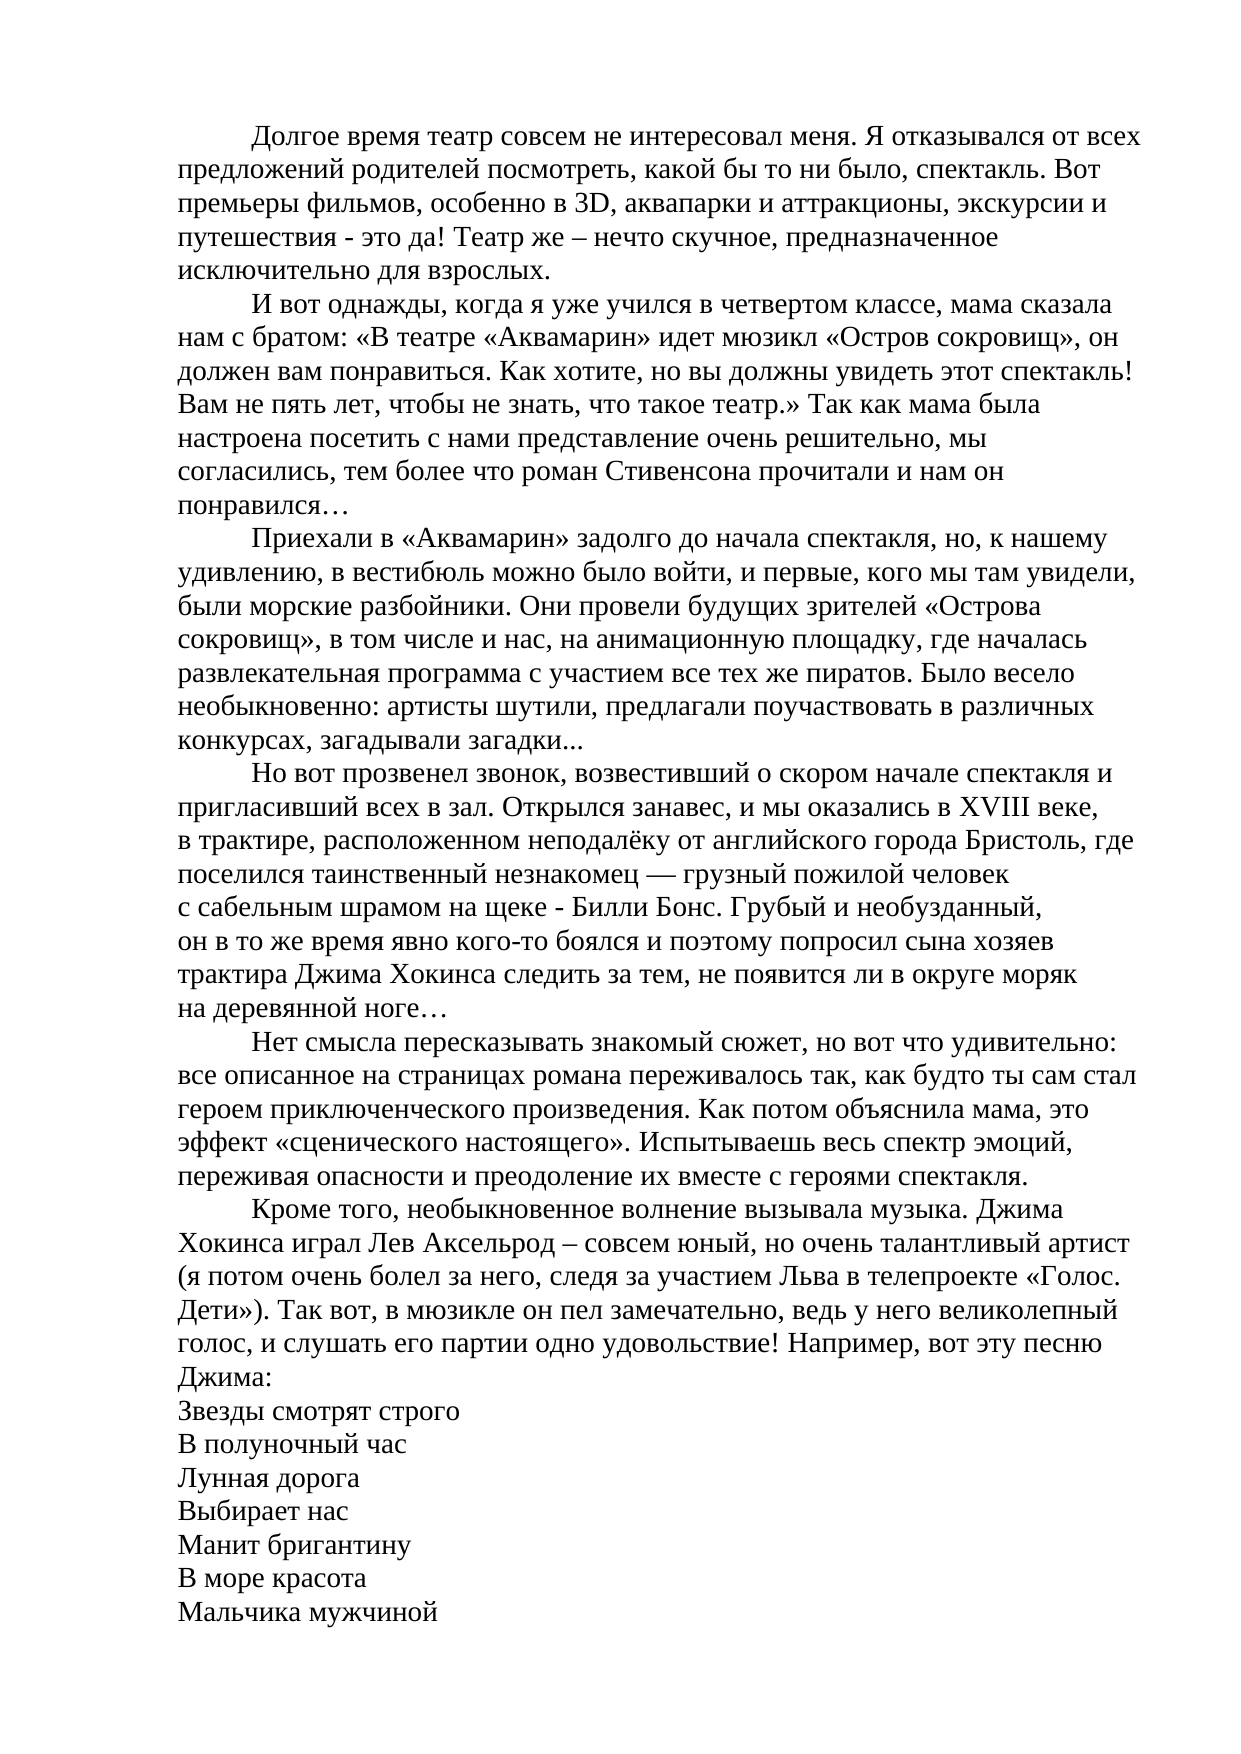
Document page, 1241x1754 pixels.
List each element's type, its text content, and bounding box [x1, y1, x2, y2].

text Приехали в «Аквамарин» задолго до начала спектакля, но, к нашему удивлению, в вестибюль можно было войти, и первые, кого мы там увидели, были морские разбойники. Они провели будущих зрителей «Острова сокровищ», в том числе и нас, на анимационную площадку, где началась развлекательная программа с участием все тех же пиратов. Было весело необыкновенно: артисты шутили, предлагали поучаствовать в различных конкурсах, загадывали загадки... [177, 521, 1152, 755]
text Нет смысла пересказывать знакомый сюжет, но вот что удивительно: все описанное на страницах романа переживалось так, как будто ты сам стал героем приключенческого произведения. Как потом объяснила мама, это эффект «сценического настоящего». Испытываешь весь спектр эмоций, переживая опасности и преодоление их вместе с героями спектакля. [177, 1024, 1152, 1191]
text И вот однажды, когда я уже учился в четвертом классе, мама сказала нам с братом: «В театре «Аквамарин» идет мюзикл «Остров сокровищ», он должен вам понравиться. Как хотите, но вы должны увидеть этот спектакль! Вам не пять лет, чтобы не знать, что такое театр.» Так как мама была настроена посетить с нами представление очень решительно, мы согласились, тем более что роман Стивенсона прочитали и нам он понравился… [177, 286, 1152, 521]
text Кроме того, необыкновенное волнение вызывала музыка. Джима Хокинса играл Лев Аксельрод – совсем юный, но очень талантливый артист (я потом очень болел за него, следя за участием Льва в телепроекте «Голос. Дети»). Так вот, в мюзикле он пел замечательно, ведь у него великолепный голос, и слушать его партии одно удовольствие! Например, вот эту песню Джима: [177, 1191, 1152, 1393]
text Но вот прозвенел звонок, возвестивший о скором начале спектакля и пригласивший всех в зал. Открылся занавес, и мы оказались в XVIII веке, в трактире, расположенном неподалёку от английского города Бристоль, где поселился таинственный незнакомец — грузный пожилой человек с сабельным шрамом на щеке - Билли Бонс. Грубый и необузданный, он в то же время явно кого-то боялся и поэтому попросил сына хозяев трактира Джима Хокинса следить за тем, не появится ли в округе моряк на деревянной ноге… [177, 755, 1152, 1024]
text Долгое время театр совсем не интересовал меня. Я отказывался от всех предложений родителей посмотреть, какой бы то ни было, спектакль. Вот премьеры фильмов, особенно в 3D, аквапарки и аттракционы, экскурсии и путешествия - это да! Театр же – нечто скучное, предназначенное исключительно для взрослых. [177, 118, 1152, 286]
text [177, 1393, 1152, 1627]
